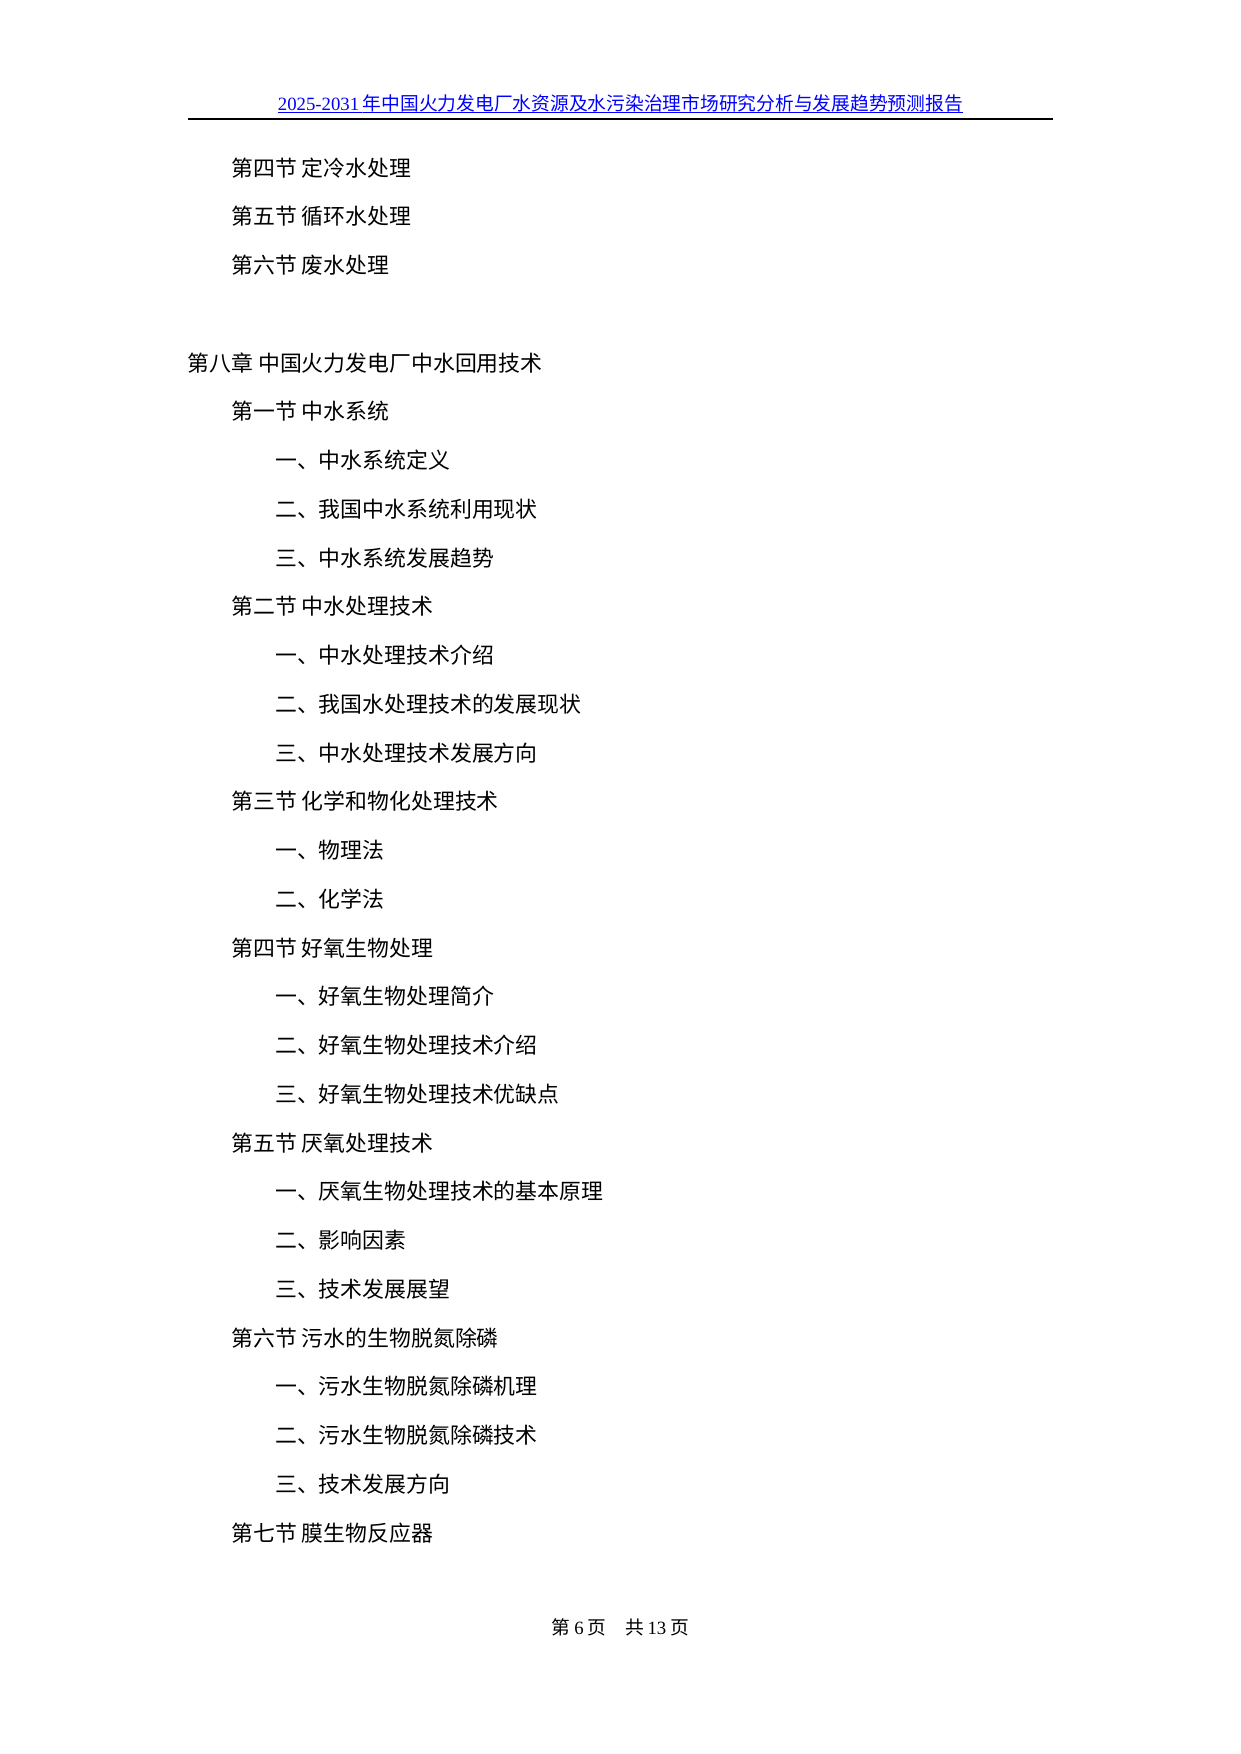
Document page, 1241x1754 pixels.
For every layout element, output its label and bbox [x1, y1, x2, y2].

text [187, 150, 1053, 1548]
